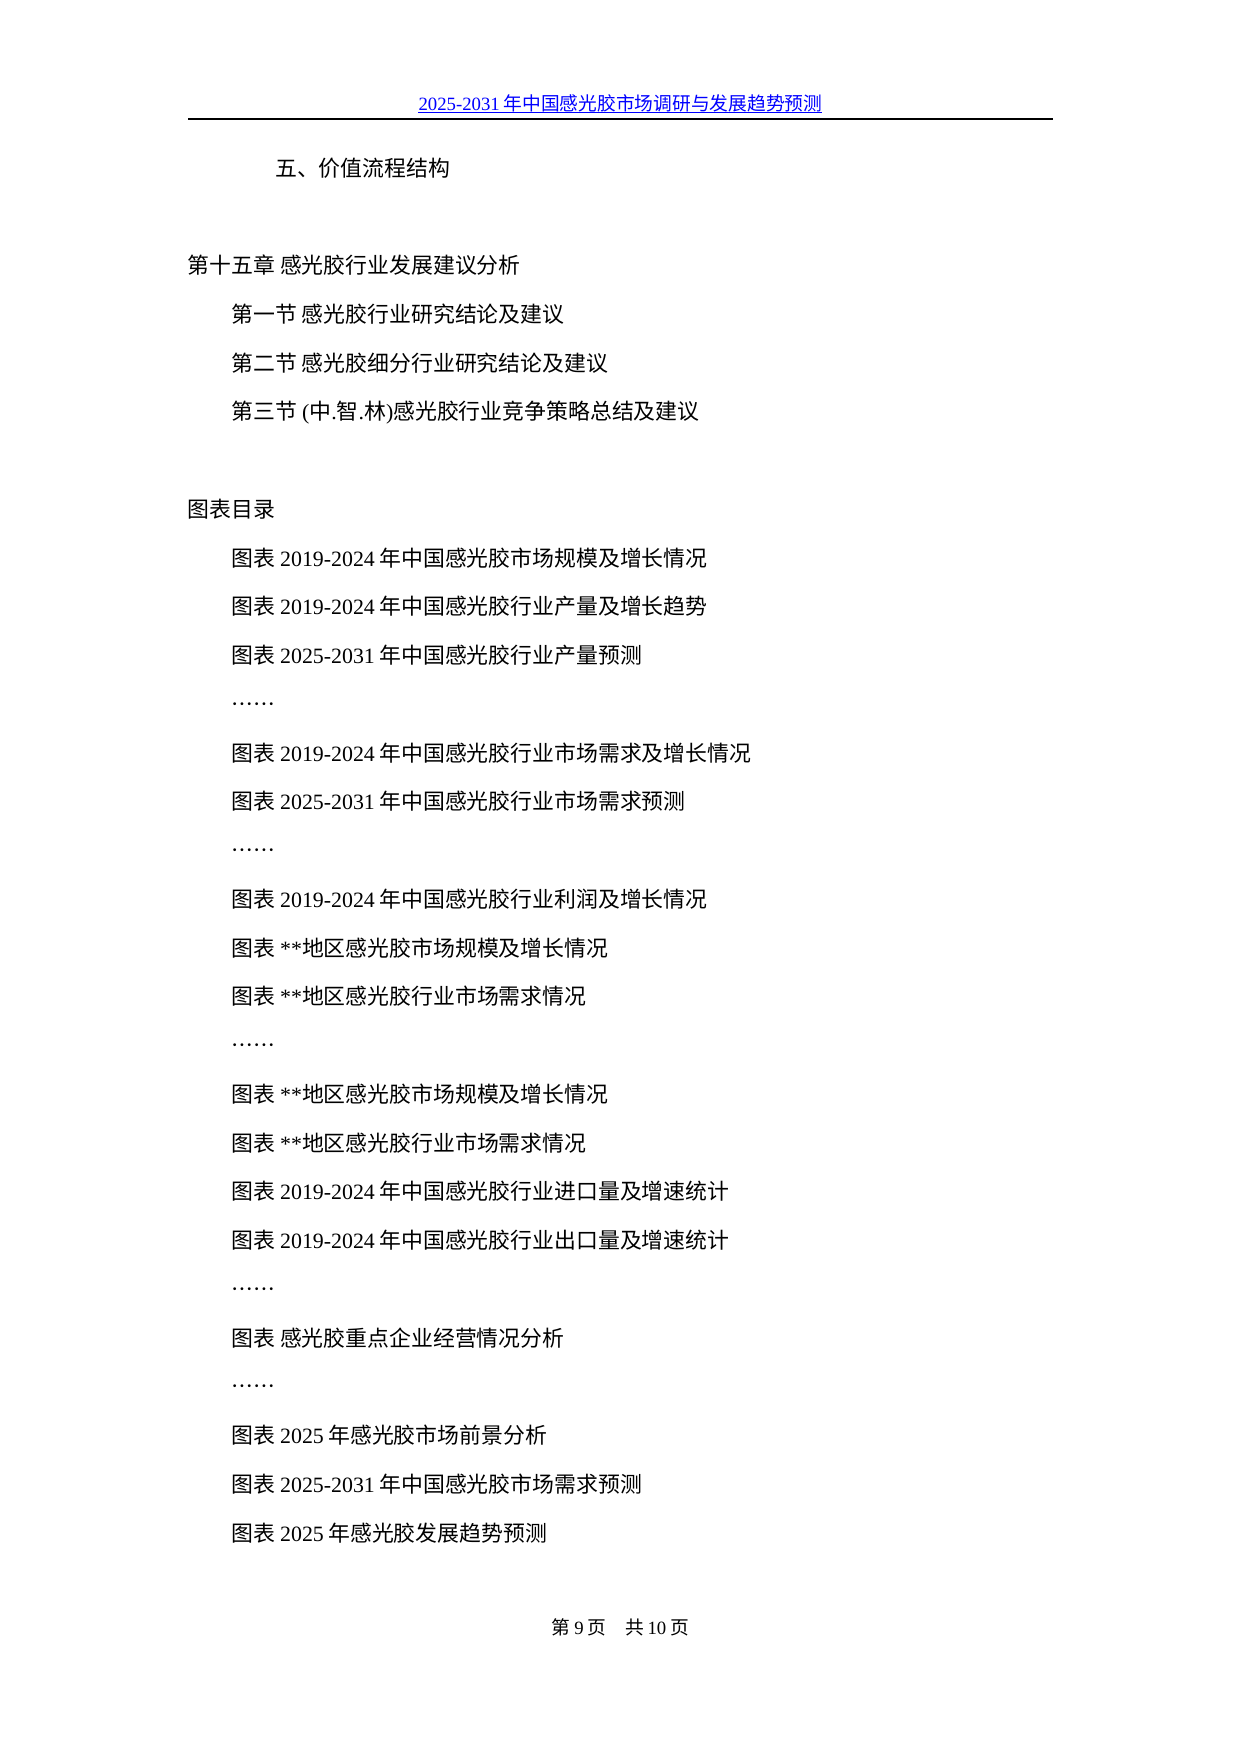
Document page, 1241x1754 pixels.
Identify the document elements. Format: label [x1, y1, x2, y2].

text [187, 150, 1053, 1548]
